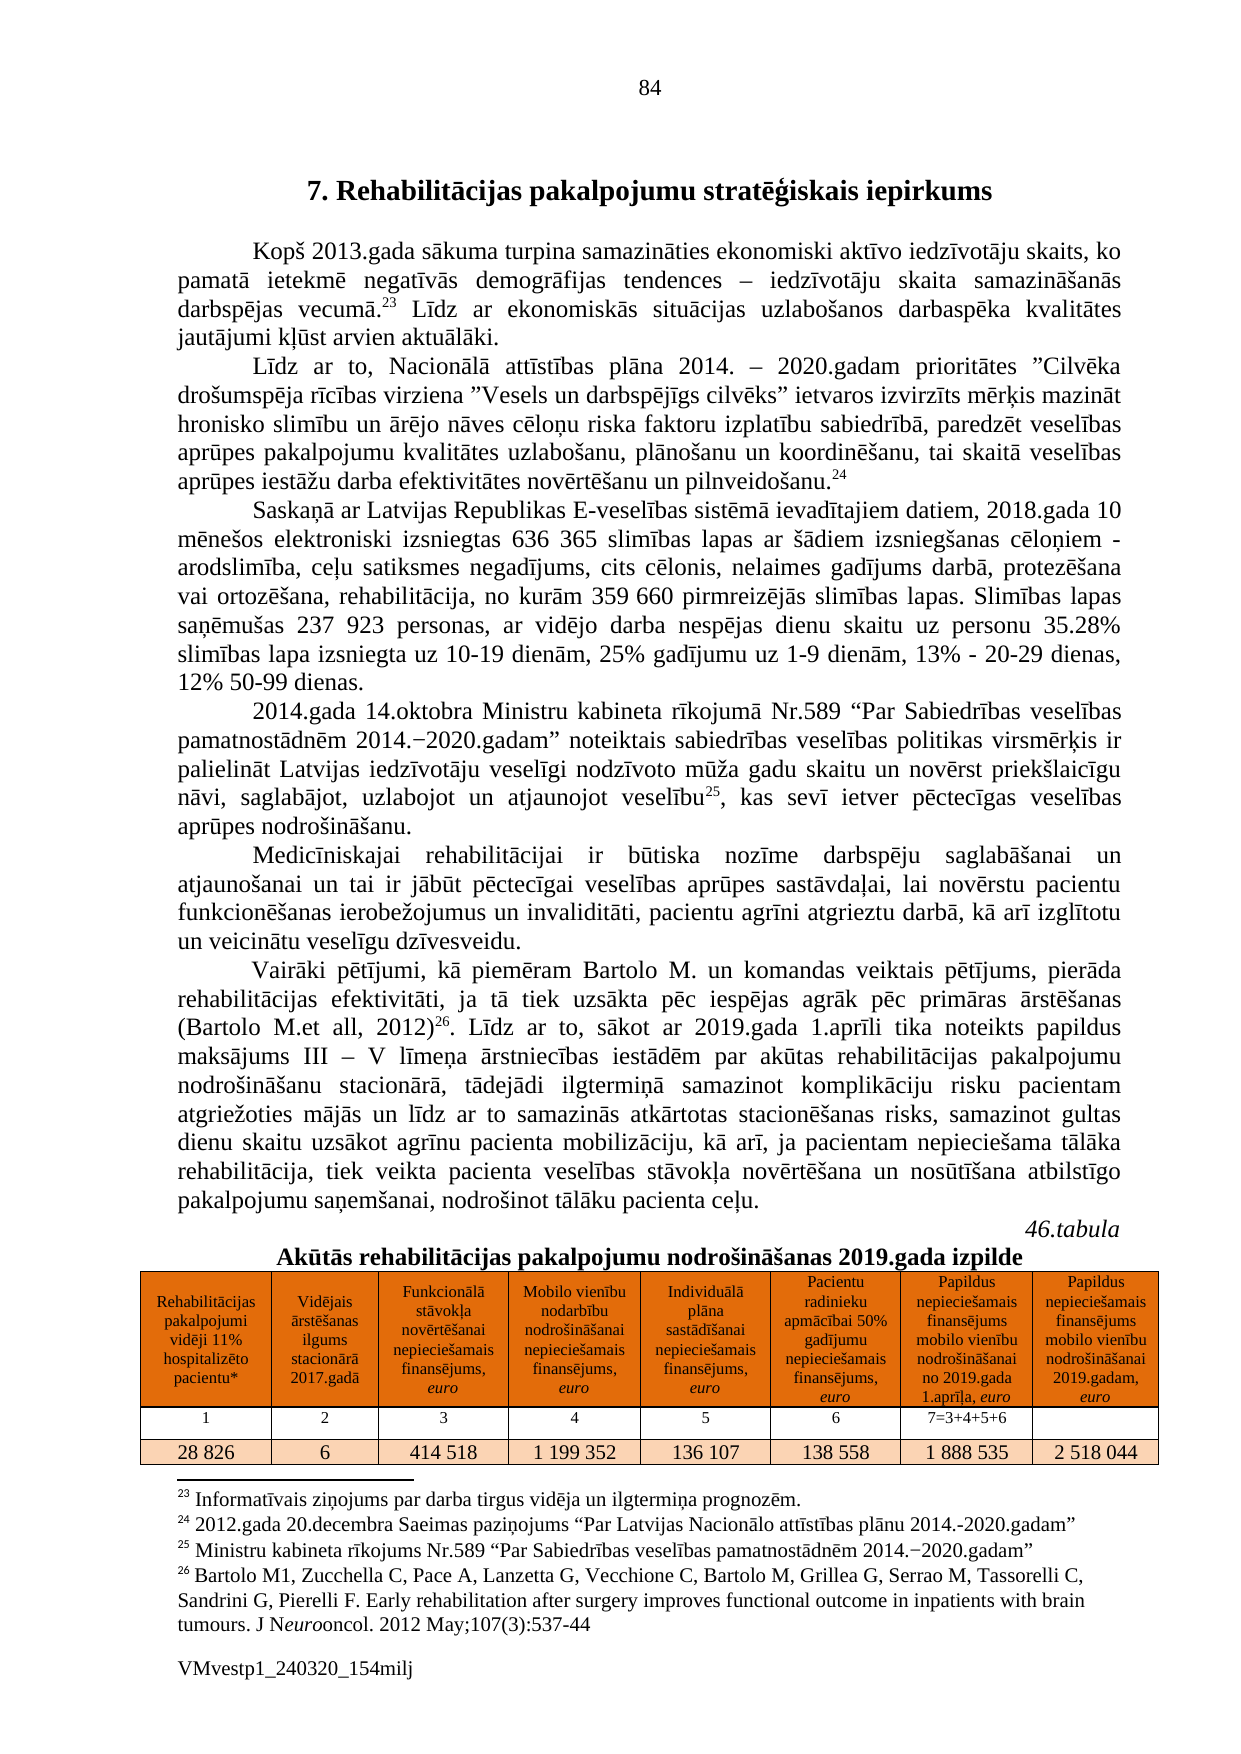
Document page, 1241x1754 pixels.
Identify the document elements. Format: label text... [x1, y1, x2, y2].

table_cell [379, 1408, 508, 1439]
text Saskaņā ar Latvijas Republikas E-veselības sistēmā ievadītajiem datiem, 2018.gada 10 mēnešos elektroniski izsniegtas 636 365 slimības lapas ar šādiem izsniegšanas cēloņiem - arodslimība, ceļu satiksmes negadījums, cits cēlonis, nelaimes gadījums darbā, protezēšana vai ortozēšana, rehabilitācija, no kurām 359 660 pirmreizējās slimības lapas. Slimības lapas saņēmušas 237 923 personas, ar vidējo darba nespējas dienu skaitu uz personu 35.28% slimības lapa izsniegta uz 10-19 dienām, 25% gadījumu uz 1-9 dienām, 13% - 20-29 dienas, 12% 50-99 dienas. [177, 495, 1122, 696]
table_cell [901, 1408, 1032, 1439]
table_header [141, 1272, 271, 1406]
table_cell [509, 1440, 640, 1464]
text Kopš 2013.gada sākuma turpina samazināties ekonomiski aktīvo iedzīvotāju skaits, ko pamatā ietekmē negatīvās demogrāfijas tendences – iedzīvotāju skaita samazināšanās darbspējas vecumā. Līdz ar ekonomiskās situācijas uzlabošanos darbaspēka kvalitātes jautājumi kļūst arvien aktuālāki. [177, 236, 1122, 351]
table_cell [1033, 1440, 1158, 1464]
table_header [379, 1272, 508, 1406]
text Medicīniskajai rehabilitācijai ir būtiska nozīme darbspēju saglabāšanai un atjaunošanai un tai ir jābūt pēctecīgai veselības aprūpes sastāvdaļai, lai novērstu pacientu funkcionēšanas ierobežojumus un invaliditāti, pacientu agrīni atgrieztu darbā, kā arī izglītotu un veicinātu veselīgu dzīvesveidu. [177, 840, 1122, 955]
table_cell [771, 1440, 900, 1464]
list 46.tabula [289, 1214, 1122, 1242]
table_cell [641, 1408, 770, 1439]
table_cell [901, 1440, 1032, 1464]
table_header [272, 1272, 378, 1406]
text Akūtās rehabilitācijas pakalpojumu nodrošināšanas 2019.gada izpilde [177, 1242, 1122, 1271]
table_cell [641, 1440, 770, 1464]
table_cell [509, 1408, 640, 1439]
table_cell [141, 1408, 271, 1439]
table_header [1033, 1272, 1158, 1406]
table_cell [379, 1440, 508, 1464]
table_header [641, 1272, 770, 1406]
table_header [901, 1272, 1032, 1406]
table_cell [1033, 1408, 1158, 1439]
text Līdz ar to, Nacionālā attīstības plāna 2014. – 2020.gadam prioritātes ”Cilvēka drošumspēja rīcības virziena ”Vesels un darbspējīgs cilvēks” ietvaros izvirzīts mērķis mazināt hronisko slimību un ārējo nāves cēloņu riska faktoru izplatību sabiedrībā, paredzēt veselības aprūpes pakalpojumu kvalitātes uzlabošanu, plānošanu un koordinēšanu, tai skaitā veselības aprūpes iestāžu darba efektivitātes novērtēšanu un pilnveidošanu. [177, 351, 1122, 495]
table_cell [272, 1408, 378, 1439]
text Vairāki pētījumi, kā piemēram Bartolo M. un komandas veiktais pētījums, pierāda rehabilitācijas efektivitāti, ja tā tiek uzsākta pēc iespējas agrāk pēc primāras ārstēšanas (Bartolo M.et all, 2012). Līdz ar to, sākot ar 2019.gada 1.aprīli tika noteikts papildus maksājums III – V līmeņa ārstniecības iestādēm par akūtas rehabilitācijas pakalpojumu nodrošināšanu stacionārā, tādejādi ilgtermiņā samazinot komplikāciju risku pacientam atgriežoties mājās un līdz ar to samazinās atkārtotas stacionēšanas risks, samazinot gultas dienu skaitu uzsākot agrīnu pacienta mobilizāciju, kā arī, ja pacientam nepieciešama tālāka rehabilitācija, tiek veikta pacienta veselības stāvokļa novērtēšana un nosūtīšana atbilstīgo pakalpojumu saņemšanai, nodrošinot tālāku pacienta ceļu. [177, 955, 1122, 1214]
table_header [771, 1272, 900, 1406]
text 2014.gada 14.oktobra Ministru kabineta rīkojumā Nr.589 “Par Sabiedrības veselības pamatnostādnēm 2014.−2020.gadam” noteiktais sabiedrības veselības politikas virsmērķis ir palielināt Latvijas iedzīvotāju veselīgi nodzīvoto mūža gadu skaitu un novērst priekšlaicīgu nāvi, saglabājot, uzlabojot un atjaunojot veselību, kas sevī ietver pēctecīgas veselības aprūpes nodrošināšanu. [177, 696, 1122, 840]
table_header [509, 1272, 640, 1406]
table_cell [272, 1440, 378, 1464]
text 7. Rehabilitācijas pakalpojumu stratēģiskais iepirkums [177, 173, 1122, 206]
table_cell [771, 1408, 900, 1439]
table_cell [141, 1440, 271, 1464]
